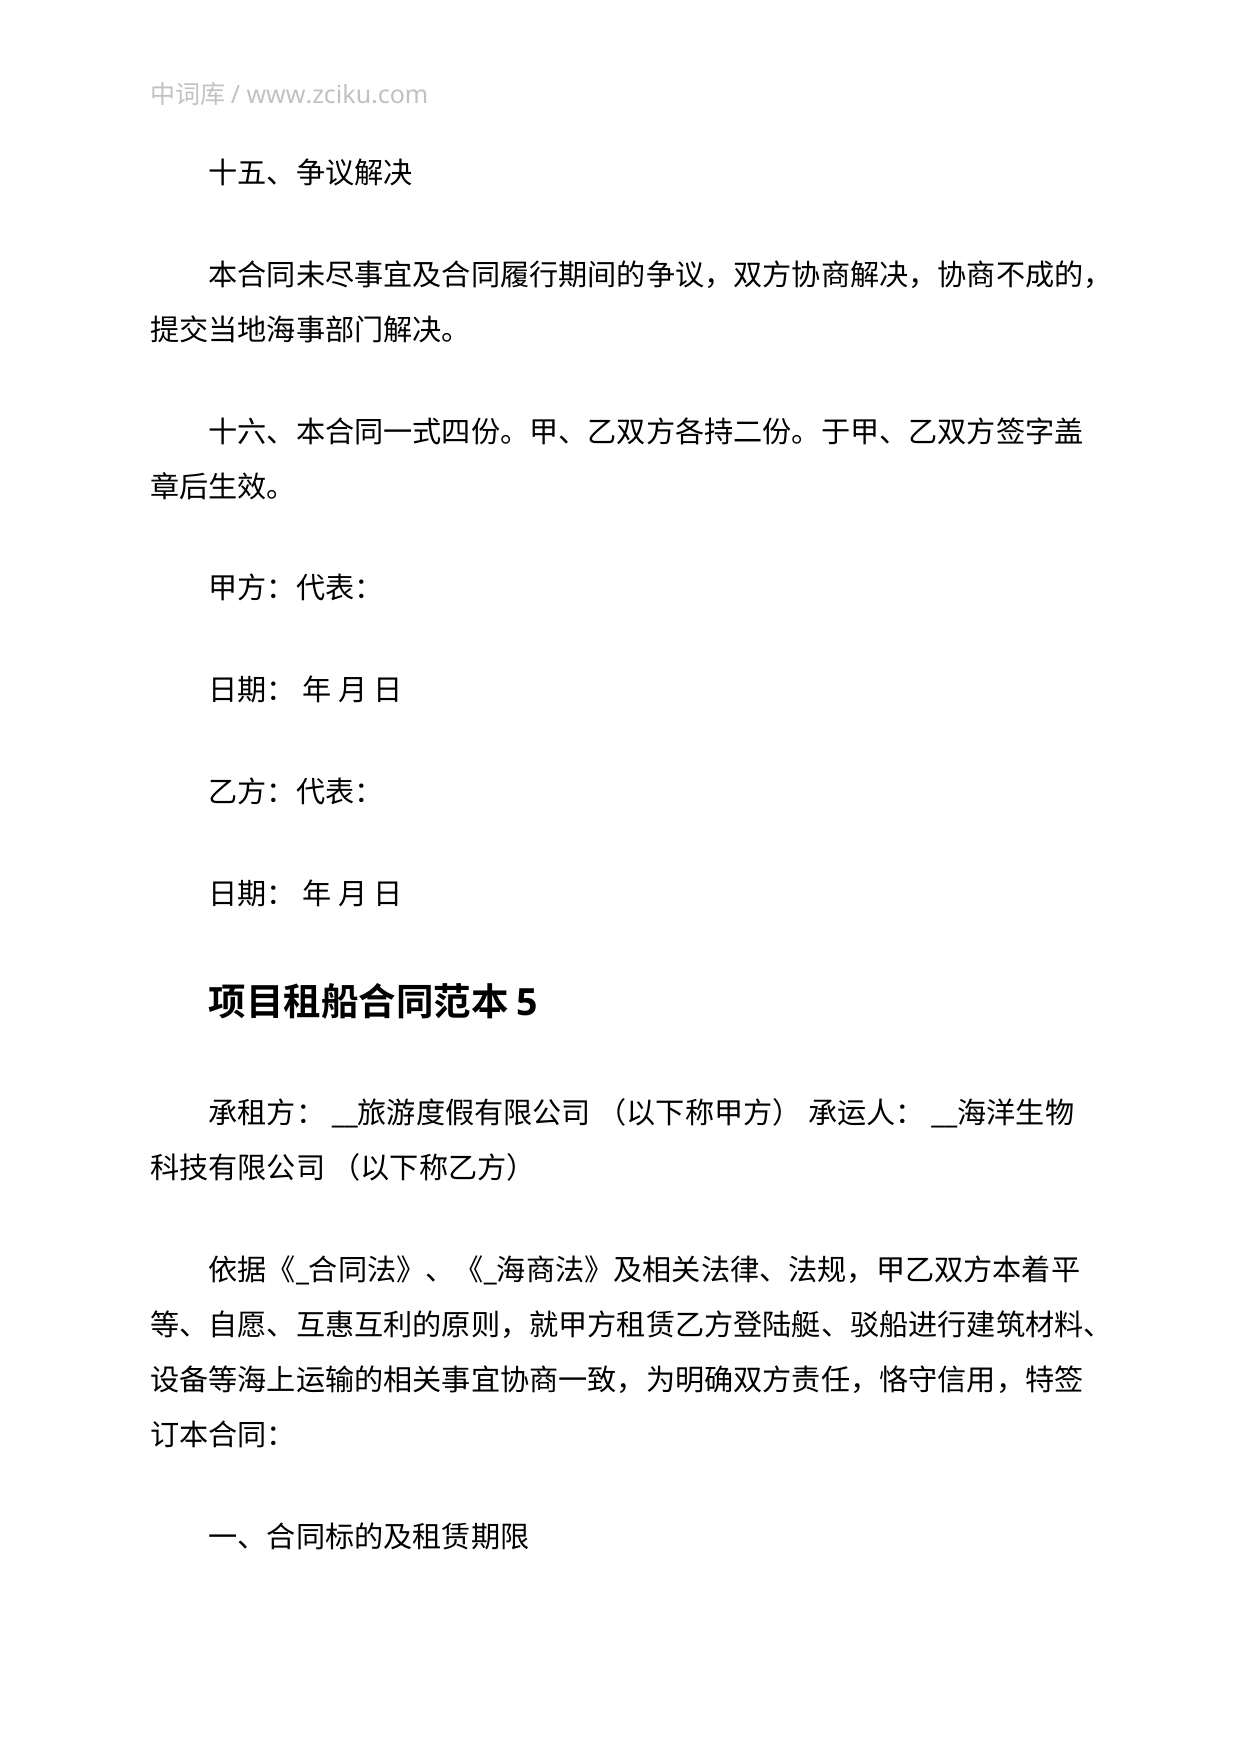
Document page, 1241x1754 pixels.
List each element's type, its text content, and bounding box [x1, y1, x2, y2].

text 本合同未尽事宜及合同履行期间的争议，双方协商解决，协商不成的，提交当地海事部门解决。 [150, 252, 1090, 349]
text 日期： 年 月 日 [150, 870, 1090, 913]
text 甲方：代表： [150, 565, 1090, 607]
text 一、合同标的及租赁期限 [150, 1513, 1090, 1555]
text 日期： 年 月 日 [150, 667, 1090, 709]
text 承租方： __旅游度假有限公司 （以下称甲方） 承运人： __海洋生物科技有限公司 （以下称乙方） [150, 1090, 1090, 1187]
text 乙方：代表： [150, 769, 1090, 811]
text 十六、本合同一式四份。甲、乙双方各持二份。于甲、乙双方签字盖章后生效。 [150, 408, 1090, 506]
text 依据《_合同法》、《_海商法》及相关法律、法规，甲乙双方本着平等、自愿、互惠互利的原则，就甲方租赁乙方登陆艇、驳船进行建筑材料、设备等海上运输的相关事宜协商一致，为明确双方责任，恪守信用，特签订本合同： [150, 1247, 1090, 1454]
text 项目租船合同范本5 [150, 972, 1090, 1027]
text 十五、争议解决 [150, 150, 1090, 192]
